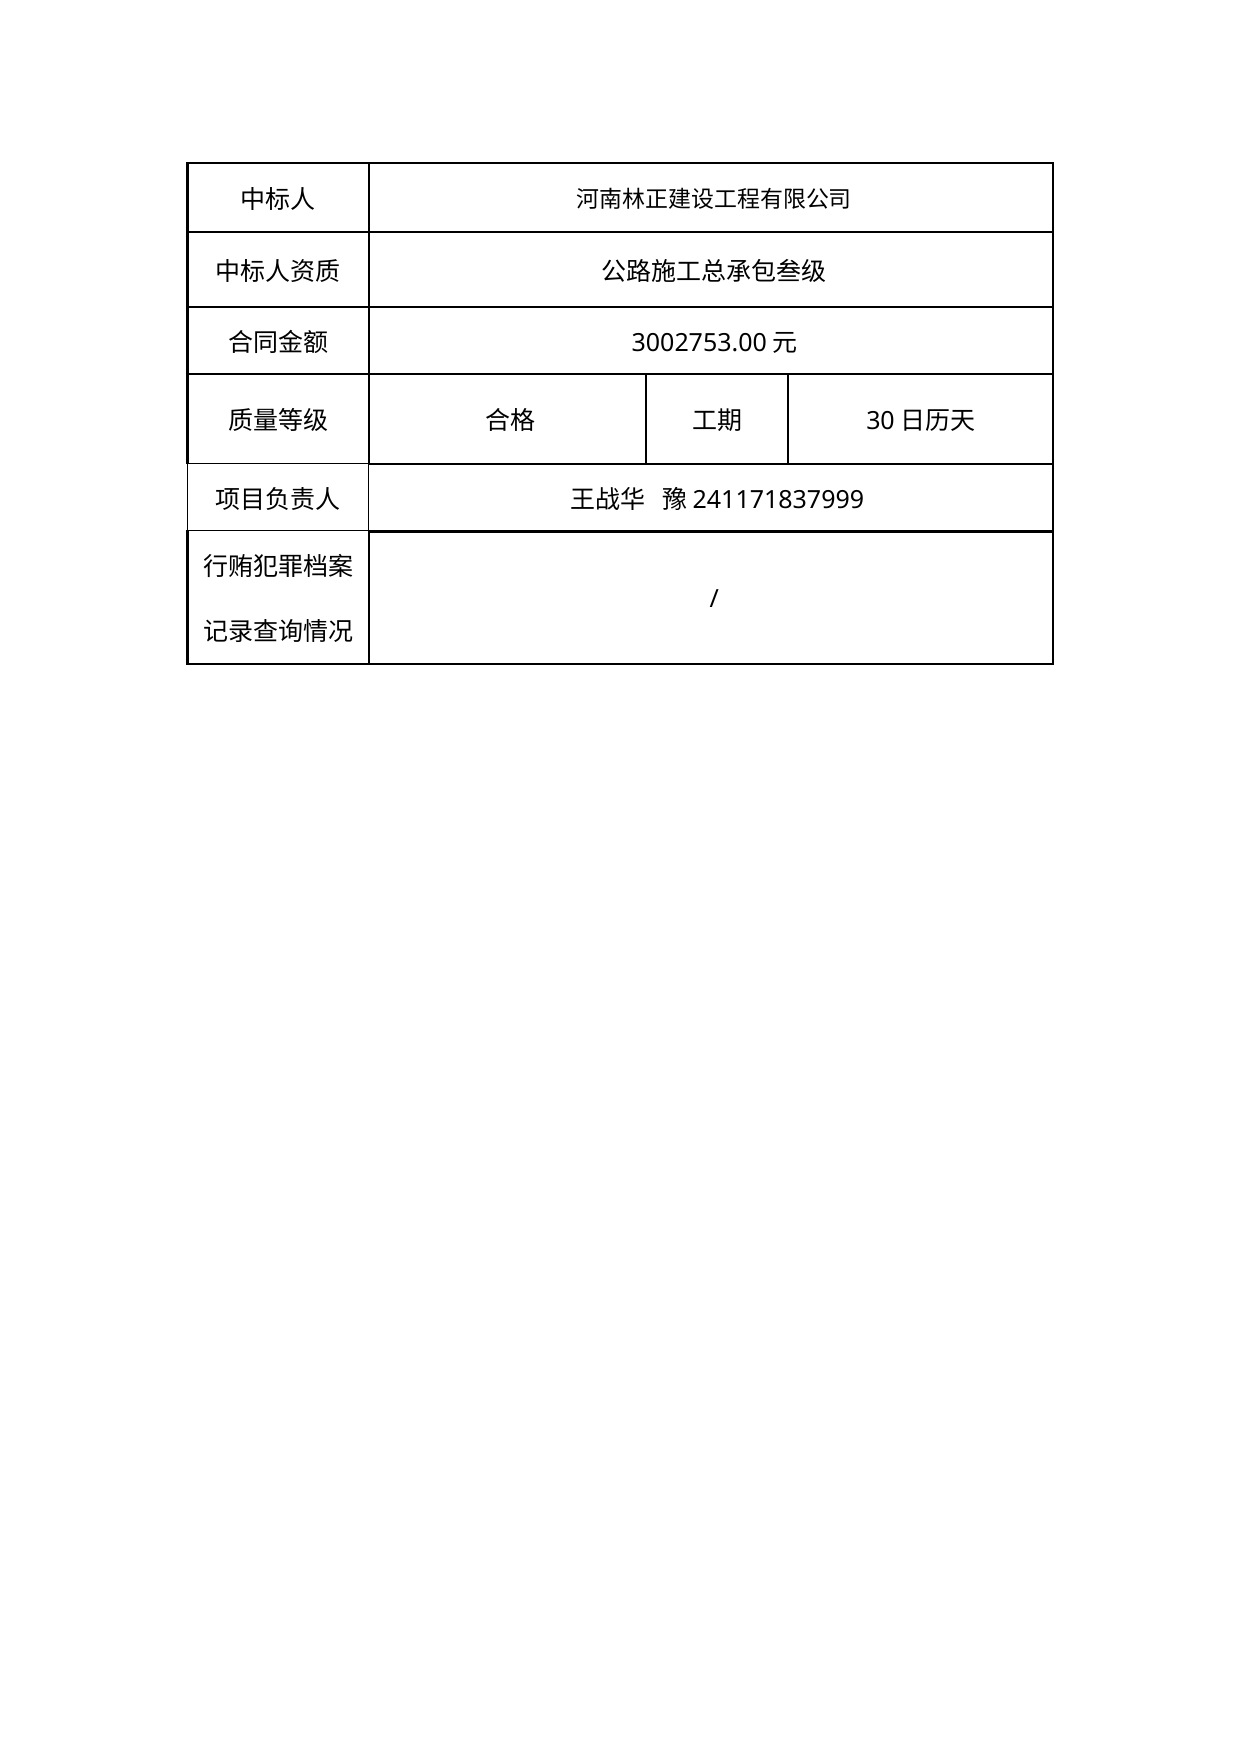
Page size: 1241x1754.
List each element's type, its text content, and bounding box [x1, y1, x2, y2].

table_cell 30日历天 [789, 375, 1052, 463]
table_cell 公路施工总承包叁级 [370, 233, 1052, 306]
table_cell 工期 [647, 375, 787, 463]
table_cell 中标人 [189, 164, 368, 231]
table_cell 项目负责人 [188, 464, 368, 530]
table_cell 行贿犯罪档案 记录查询情况 [189, 531, 368, 662]
table_cell 河南林正建设工程有限公司 [370, 164, 1052, 231]
table_cell 3002753.00元 [370, 308, 1052, 373]
table_cell / [370, 533, 1052, 662]
table_cell 中标人资质 [189, 233, 368, 306]
table_cell 质量等级 [189, 375, 368, 463]
table_cell 合同金额 [189, 308, 368, 373]
table_cell 王战华 豫241171837999 [369, 465, 1052, 530]
table_cell 合格 [370, 375, 645, 463]
